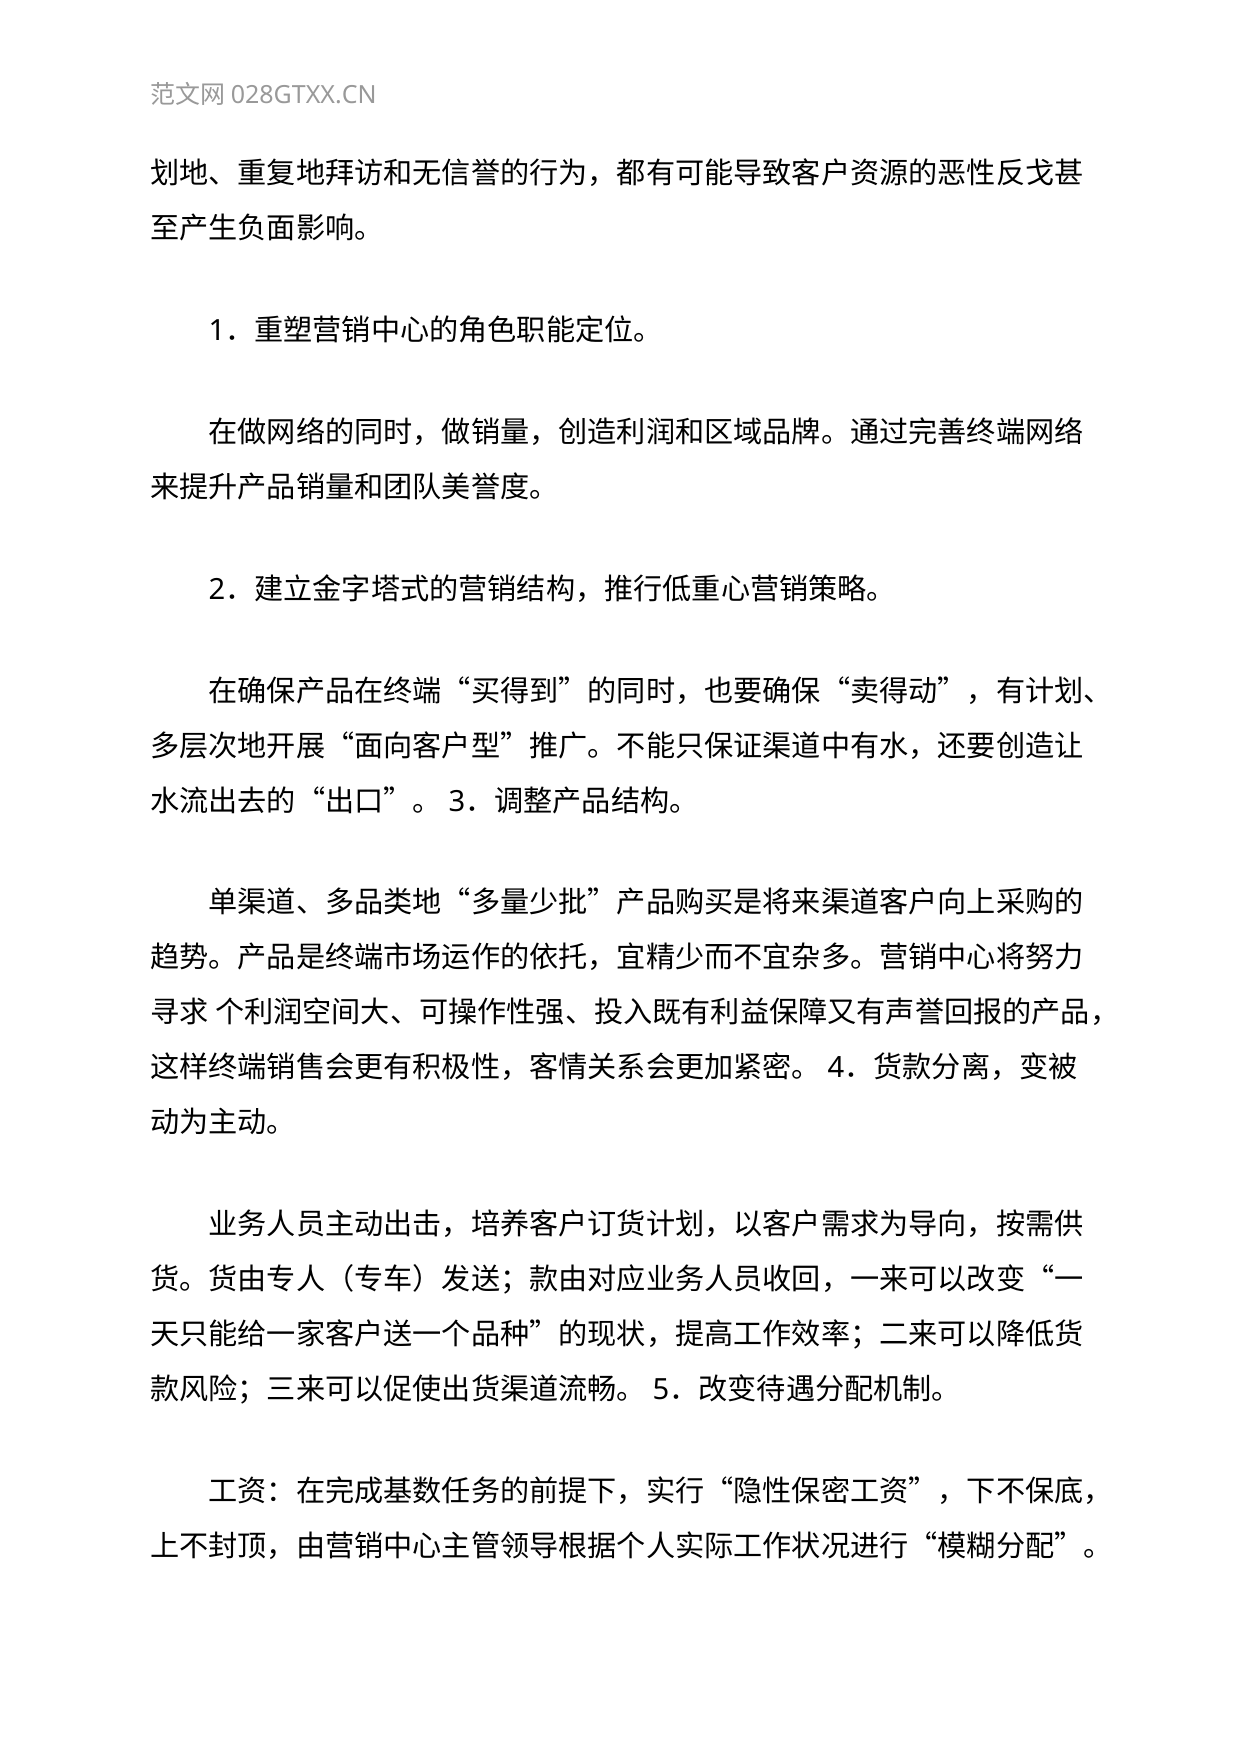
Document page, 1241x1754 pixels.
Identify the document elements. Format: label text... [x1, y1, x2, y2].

text 1．重塑营销中心的角色职能定位。 [150, 307, 1090, 349]
text 在确保产品在终端“买得到”的同时，也要确保“卖得动”，有计划、多层次地开展“面向客户型”推广。不能只保证渠道中有水，还要创造让水流出去的“出口”。 3．调整产品结构。 [150, 667, 1090, 819]
text 在做网络的同时，做销量，创造利润和区域品牌。通过完善终端网络来提升产品销量和团队美誉度。 [150, 409, 1090, 506]
text 2．建立金字塔式的营销结构，推行低重心营销策略。 [150, 565, 1090, 608]
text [150, 1467, 1090, 1564]
text 业务人员主动出击，培养客户订货计划，以客户需求为导向，按需供货。货由专人（专车）发送；款由对应业务人员收回，一来可以改变“一天只能给一家客户送一个品种”的现状，提高工作效率；二来可以降低货款风险；三来可以促使出货渠道流畅。 5．改变待遇分配机制。 [150, 1201, 1090, 1408]
text 单渠道、多品类地“多量少批”产品购买是将来渠道客户向上采购的趋势。产品是终端市场运作的依托，宜精少而不宜杂多。营销中心将努力寻求 个利润空间大、可操作性强、投入既有利益保障又有声誉回报的产品，这样终端销售会更有积极性，客情关系会更加紧密。 4．货款分离，变被动为主动。 [150, 879, 1090, 1141]
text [150, 150, 1090, 247]
